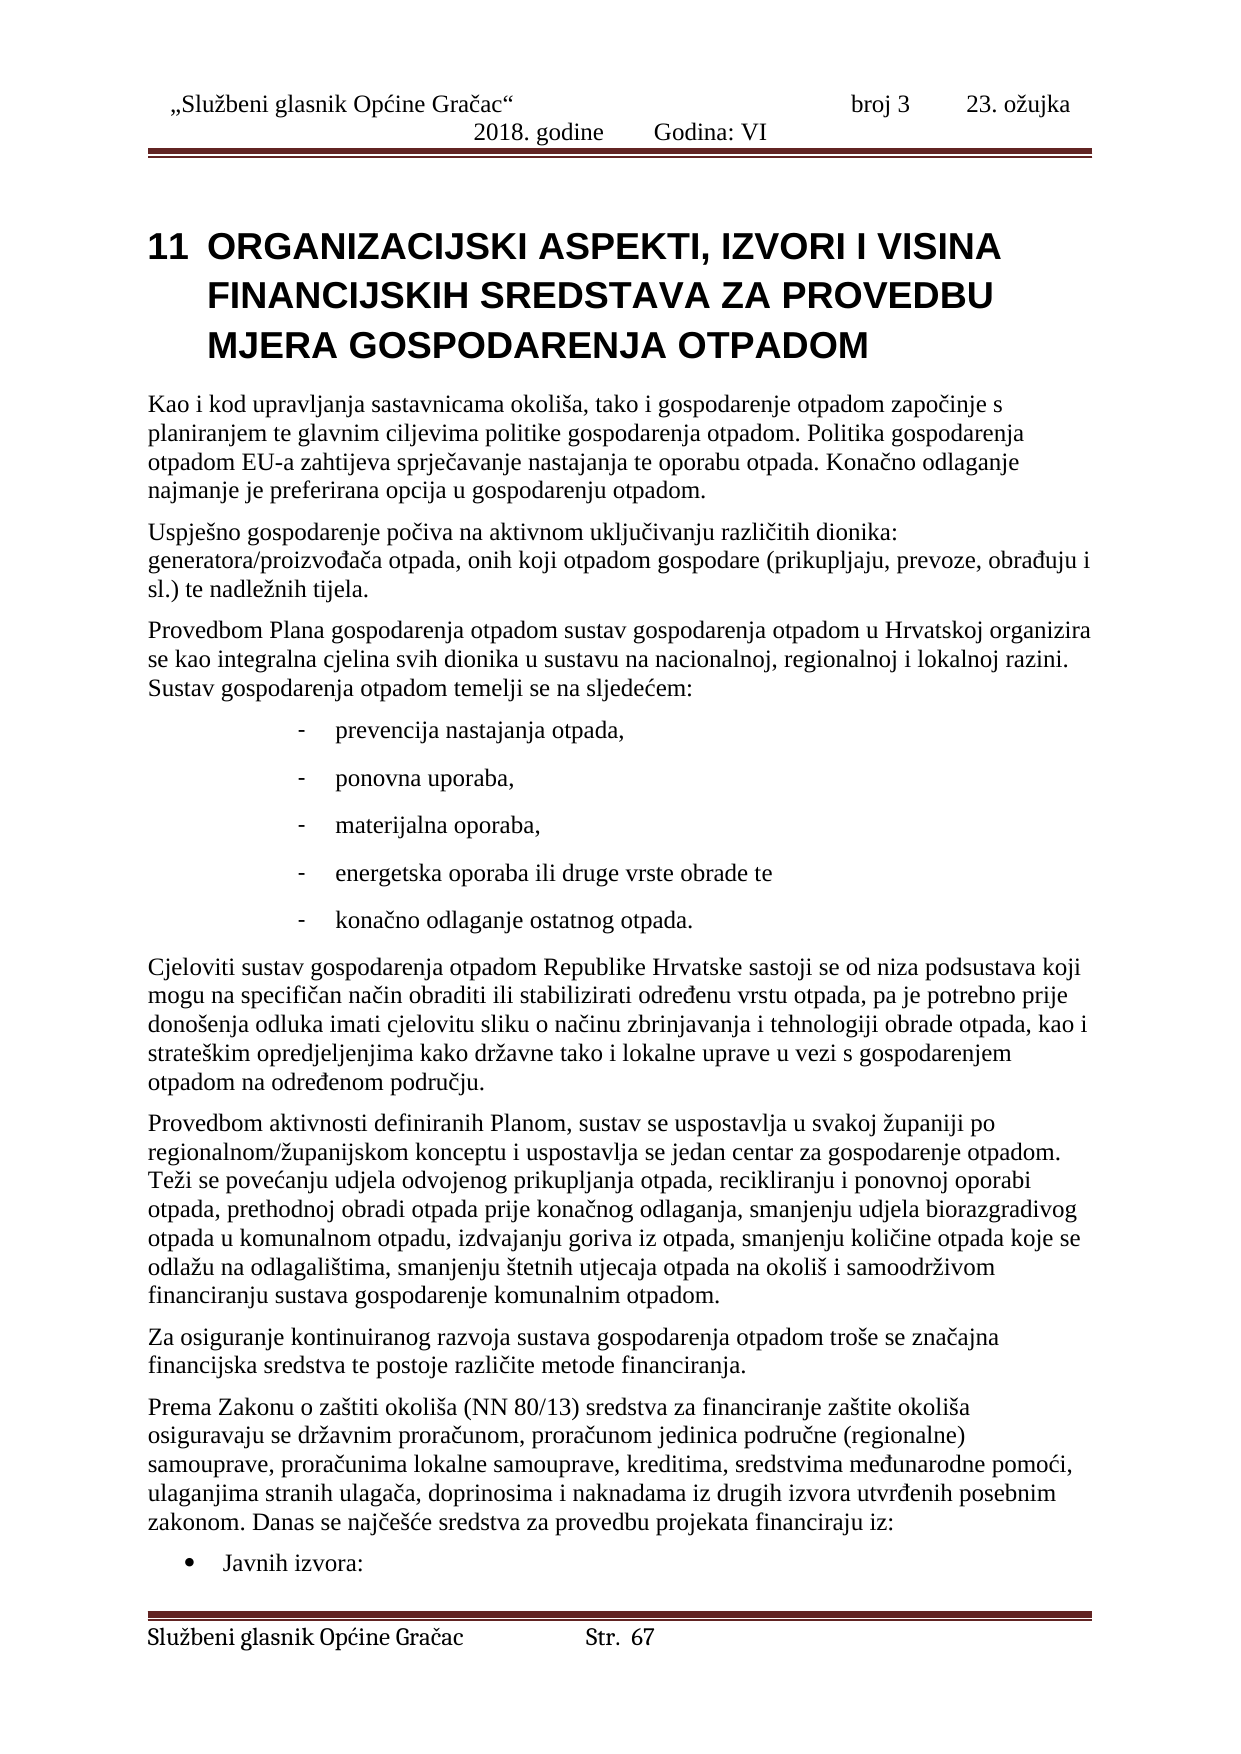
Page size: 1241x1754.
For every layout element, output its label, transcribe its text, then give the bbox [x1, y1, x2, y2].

subtitle ORGANIZACIJSKI ASPEKTI, IZVORI I VISINA FINANCIJSKIH SREDSTAVA ZA PROVEDBU MJERA GOSPODARENJA OTPADOM [147, 224, 1092, 366]
list konačno odlaganje ostatnog otpada. [298, 904, 1092, 935]
text Provedbom aktivnosti definiranih Planom, sustav se uspostavlja u svakoj županiji po regionalnom/županijskom konceptu i uspostavlja se jedan centar za gospodarenje otpadom. Teži se povećanju udjela odvojenog prikupljanja otpada, recikliranju i ponovnoj oporabi otpada, prethodnoj obradi otpada prije konačnog odlaganja, smanjenju udjela biorazgradivog otpada u komunalnom otpadu, izdvajanju goriva iz otpada, smanjenju količine otpada koje se odlažu na odlagalištima, smanjenju štetnih utjecaja otpada na okoliš i samoodrživom financiranju sustava gospodarenje komunalnim otpadom. [148, 1108, 1092, 1309]
text Provedbom Plana gospodarenja otpadom sustav gospodarenja otpadom u Hrvatskoj organizira se kao integralna cjelina svih dionika u sustavu na nacionalnoj, regionalnoj i lokalnoj razini. Sustav gospodarenja otpadom temelji se na sljedećem: [148, 616, 1092, 702]
list ponovna uporaba, [298, 762, 1092, 792]
list prevencija nastajanja otpada, [298, 714, 1092, 745]
text Cjeloviti sustav gospodarenja otpadom Republike Hrvatske sastoji se od niza podsustava koji mogu na specifičan način obraditi ili stabilizirati određenu vrstu otpada, pa je potrebno prije donošenja odluka imati cjelovitu sliku o načinu zbrinjavanja i tehnologiji obrade otpada, kao i strateškim opredjeljenjima kako državne tako i lokalne uprave u vezi s gospodarenjem otpadom na određenom području. [148, 952, 1092, 1096]
list Javnih izvora: [185, 1548, 1092, 1577]
list energetska oporaba ili druge vrste obrade te [298, 857, 1092, 887]
text Za osiguranje kontinuiranog razvoja sustava gospodarenja otpadom troše se značajna financijska sredstva te postoje različite metode financiranja. [148, 1322, 1092, 1379]
text Prema Zakonu o zaštiti okoliša (NN 80/13) sredstva za financiranje zaštite okoliša osiguravaju se državnim proračunom, proračunom jedinica područne (regionalne) samouprave, proračunima lokalne samouprave, kreditima, sredstvima međunarodne pomoći, ulaganjima stranih ulagača, doprinosima i naknadama iz drugih izvora utvrđenih posebnim zakonom. Danas se najčešće sredstva za provedbu projekata financiraju iz: [148, 1392, 1092, 1536]
list materijalna oporaba, [298, 809, 1092, 840]
text Uspješno gospodarenje počiva na aktivnom uključivanju različitih dionika: generatora/proizvođača otpada, onih koji otpadom gospodare (prikupljaju, prevoze, obrađuju i sl.) te nadležnih tijela. [148, 517, 1092, 603]
text Kao i kod upravljanja sastavnicama okoliša, tako i gospodarenje otpadom započinje s planiranjem te glavnim ciljevima politike gospodarenja otpadom. Politika gospodarenja otpadom EU-a zahtijeva sprječavanje nastajanja te oporabu otpada. Konačno odlaganje najmanje je preferirana opcija u gospodarenju otpadom. [148, 389, 1092, 504]
